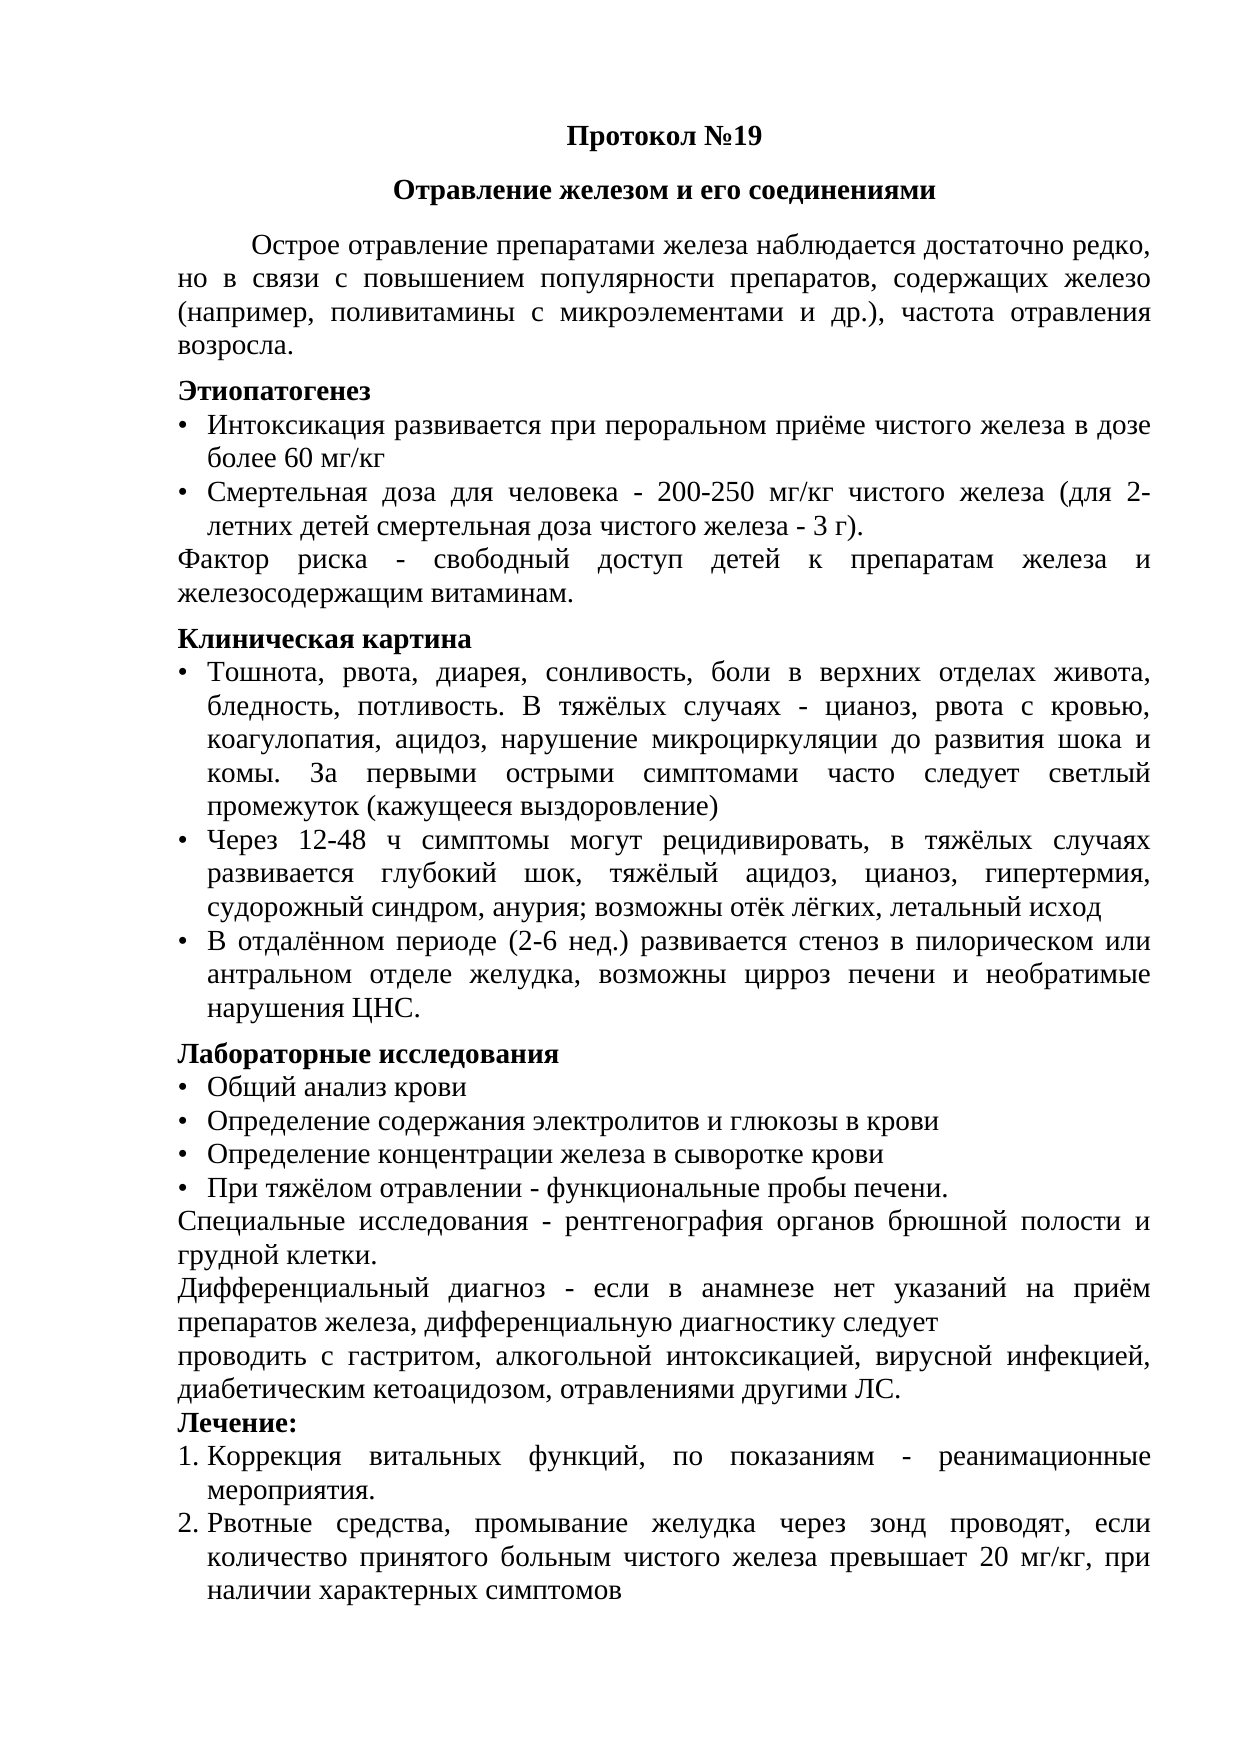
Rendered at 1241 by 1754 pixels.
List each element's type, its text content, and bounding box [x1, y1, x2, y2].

text Этиопатогенез [177, 373, 1152, 407]
text Специальные исследования - рентгенография органов брюшной полости и грудной клетки. [177, 1203, 1152, 1271]
text Лечение: [177, 1405, 1152, 1438]
text Протокол №19 [177, 118, 1152, 152]
text Фактор риска - свободный доступ детей к препаратам железа и железосодержащим витаминам. [177, 541, 1152, 608]
list Определение содержания электролитов и глюкозы в крови [177, 1103, 1152, 1136]
list Общий анализ крови [177, 1069, 1152, 1103]
list В отдалённом периоде (2-6 нед.) развивается стеноз в пилорическом или антральном отделе желудка, возможны цирроз печени и необратимые нарушения ЦНС. [177, 923, 1152, 1023]
list Через 12-48 ч симптомы могут рецидивировать, в тяжёлых случаях развивается глубокий шок, тяжёлый ацидоз, цианоз, гипертермия, судорожный синдром, анурия; возможны отёк лёгких, летальный исход [177, 822, 1152, 923]
list Рвотные средства, промывание желудка через зонд проводят, если количество принятого больным чистого железа превышает 20 мг/кг, при наличии характерных симптомов [177, 1505, 1152, 1606]
list Определение концентрации железа в сыворотке крови [177, 1136, 1152, 1170]
list Тошнота, рвота, диарея, сонливость, боли в верхних отделах живота, бледность, потливость. В тяжёлых случаях - цианоз, рвота с кровью, коагулопатия, ацидоз, нарушение микроциркуляции до развития шока и комы. За первыми острыми симптомами часто следует светлый промежуток (кажущееся выздоровление) [177, 654, 1152, 822]
list Смертельная доза для человека - 200-250 мг/кг чистого железа (для 2-летних детей смертельная доза чистого железа - 3 г). [177, 474, 1152, 541]
text проводить с гастритом, алкогольной интоксикацией, вирусной инфекцией, диабетическим кетоацидозом, отравлениями другими ЛС. [177, 1338, 1152, 1405]
list Коррекция витальных функций, по показаниям - реанимационные мероприятия. [177, 1438, 1152, 1505]
text Острое отравление препаратами железа наблюдается достаточно редко, но в связи с повышением популярности препаратов, содержащих железо (например, поливитамины с микроэлементами и др.), частота отравления возросла. [177, 227, 1152, 361]
text Клиническая картина [177, 621, 1152, 654]
list При тяжёлом отравлении - функциональные пробы печени. [177, 1170, 1152, 1203]
list Интоксикация развивается при пероральном приёме чистого железа в дозе более 60 мг/кг [177, 407, 1152, 474]
text Лабораторные исследования [177, 1036, 1152, 1069]
text Отравление железом и его соединениями [177, 172, 1152, 206]
text Дифференциальный диагноз - если в анамнезе нет указаний на приём препаратов железа, дифференциальную диагностику следует [177, 1271, 1152, 1338]
